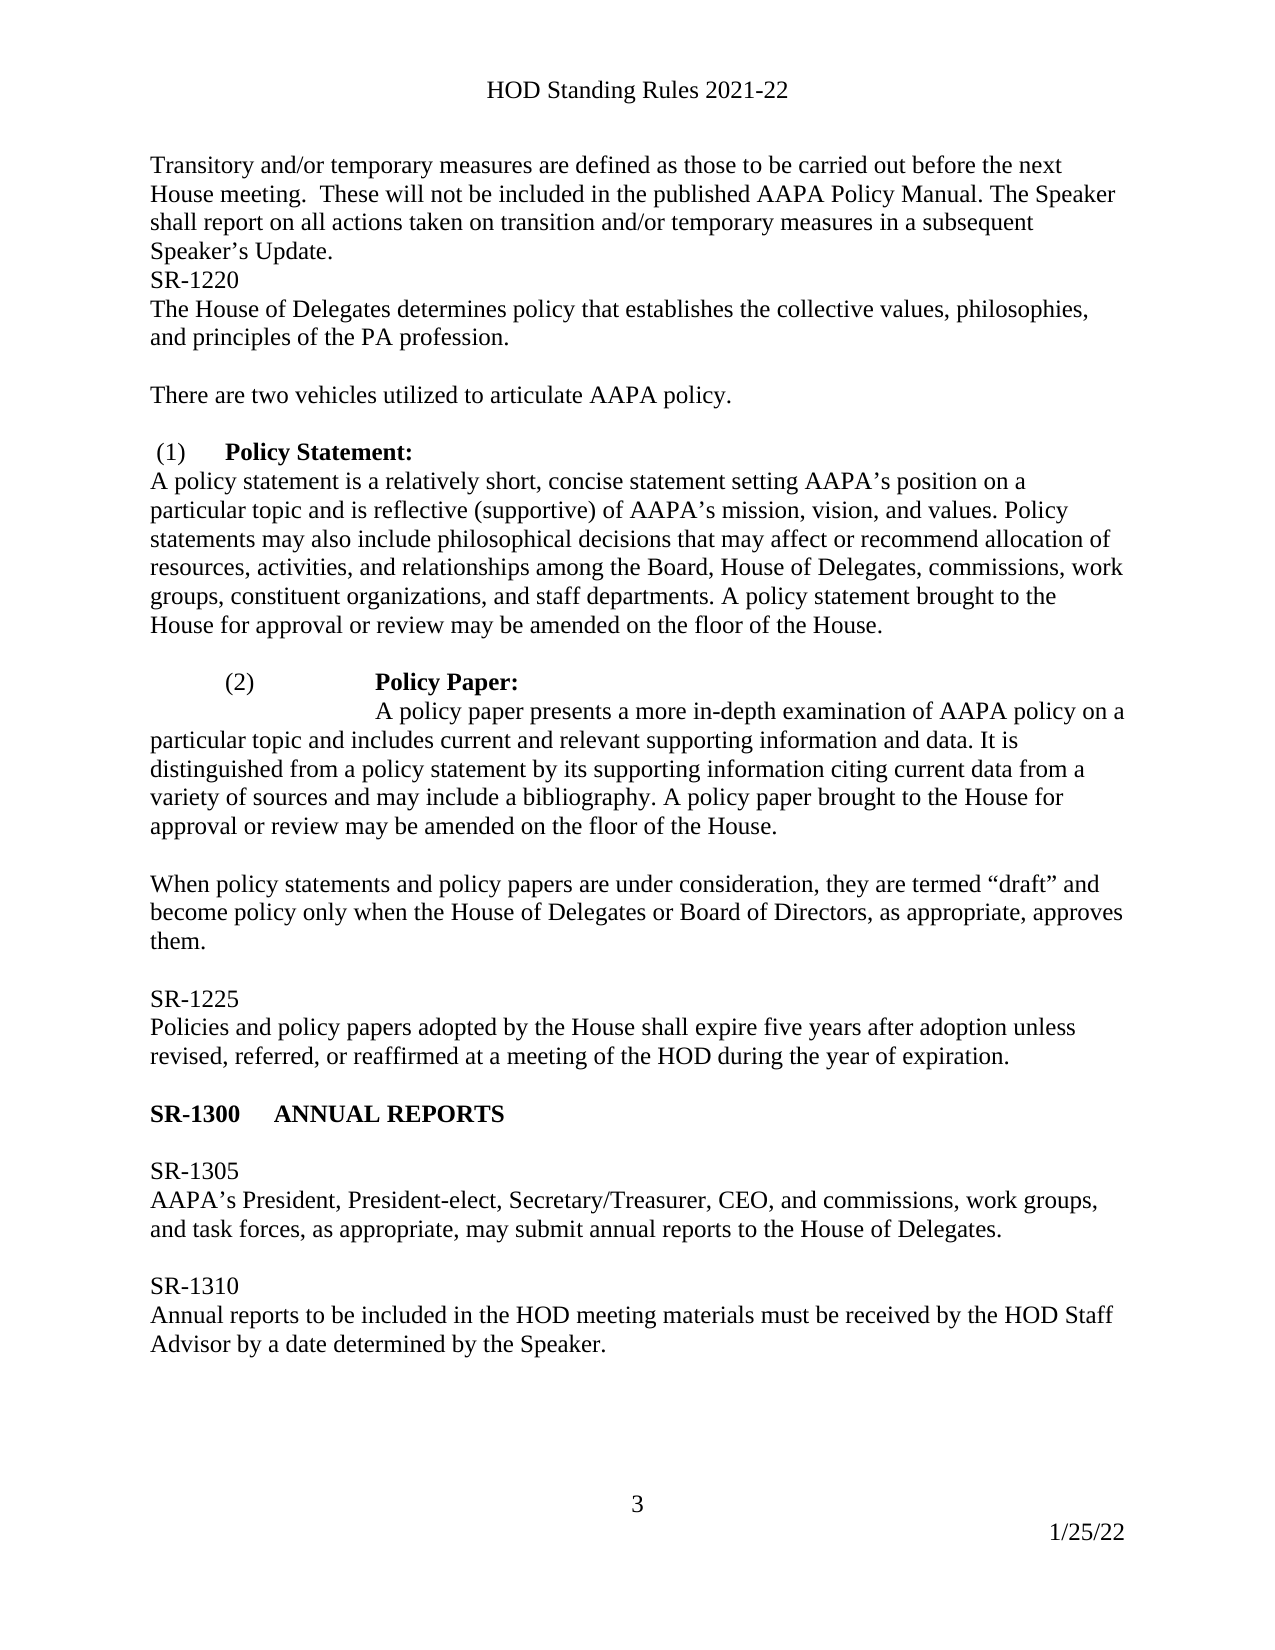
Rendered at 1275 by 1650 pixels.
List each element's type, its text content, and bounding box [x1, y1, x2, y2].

text Annual reports to be included in the HOD meeting materials must be received by the HOD Staff Advisor by a date determined by the Speaker. [150, 1300, 1125, 1357]
text (1) Policy Statement: [150, 437, 1125, 466]
text SR-1305 AAPA’s President, President-elect, Secretary/Treasurer, CEO, and commissions, work groups, and task forces, as appropriate, may submit annual reports to the House of Delegates. [150, 1156, 1125, 1242]
text The House of Delegates determines policy that establishes the collective values, philosophies, and principles of the PA profession. [150, 294, 1125, 351]
text SR-1225 [150, 984, 1125, 1012]
list A policy paper presents a more in-depth examination of AAPA policy on a particular topic and includes current and relevant supporting information and data. It is distinguished from a policy statement by its supporting information citing current data from a variety of sources and may include a bibliography. A policy paper brought to the House for approval or review may be amended on the floor of the House. [150, 696, 1125, 840]
list (2) Policy Paper: [150, 667, 1125, 696]
subtitle SR-1300 ANNUAL REPORTS [150, 1099, 1125, 1127]
text SR-1220 [150, 265, 1125, 294]
text Policies and policy papers adopted by the House shall expire five years after adoption unless revised, referred, or reaffirmed at a meeting of the HOD during the year of expiration. [150, 1012, 1125, 1070]
text SR-1310 [150, 1271, 1125, 1300]
text There are two vehicles utilized to articulate AAPA policy. [150, 380, 1125, 409]
text Transitory and/or temporary measures are defined as those to be carried out before the next House meeting. These will not be included in the published AAPA Policy Manual. The Speaker shall report on all actions taken on transition and/or temporary measures in a subsequent Speaker’s Update. [150, 150, 1125, 265]
text A policy statement is a relatively short, concise statement setting AAPA’s position on a particular topic and is reflective (supportive) of AAPA’s mission, vision, and values. Policy statements may also include philosophical decisions that may affect or recommend allocation of resources, activities, and relationships among the Board, House of Delegates, commissions, work groups, constituent organizations, and staff departments. A policy statement brought to the House for approval or review may be amended on the floor of the House. [150, 466, 1125, 639]
text When policy statements and policy papers are under consideration, they are termed “draft” and become policy only when the House of Delegates or Board of Directors, as appropriate, approves them. [150, 869, 1125, 955]
